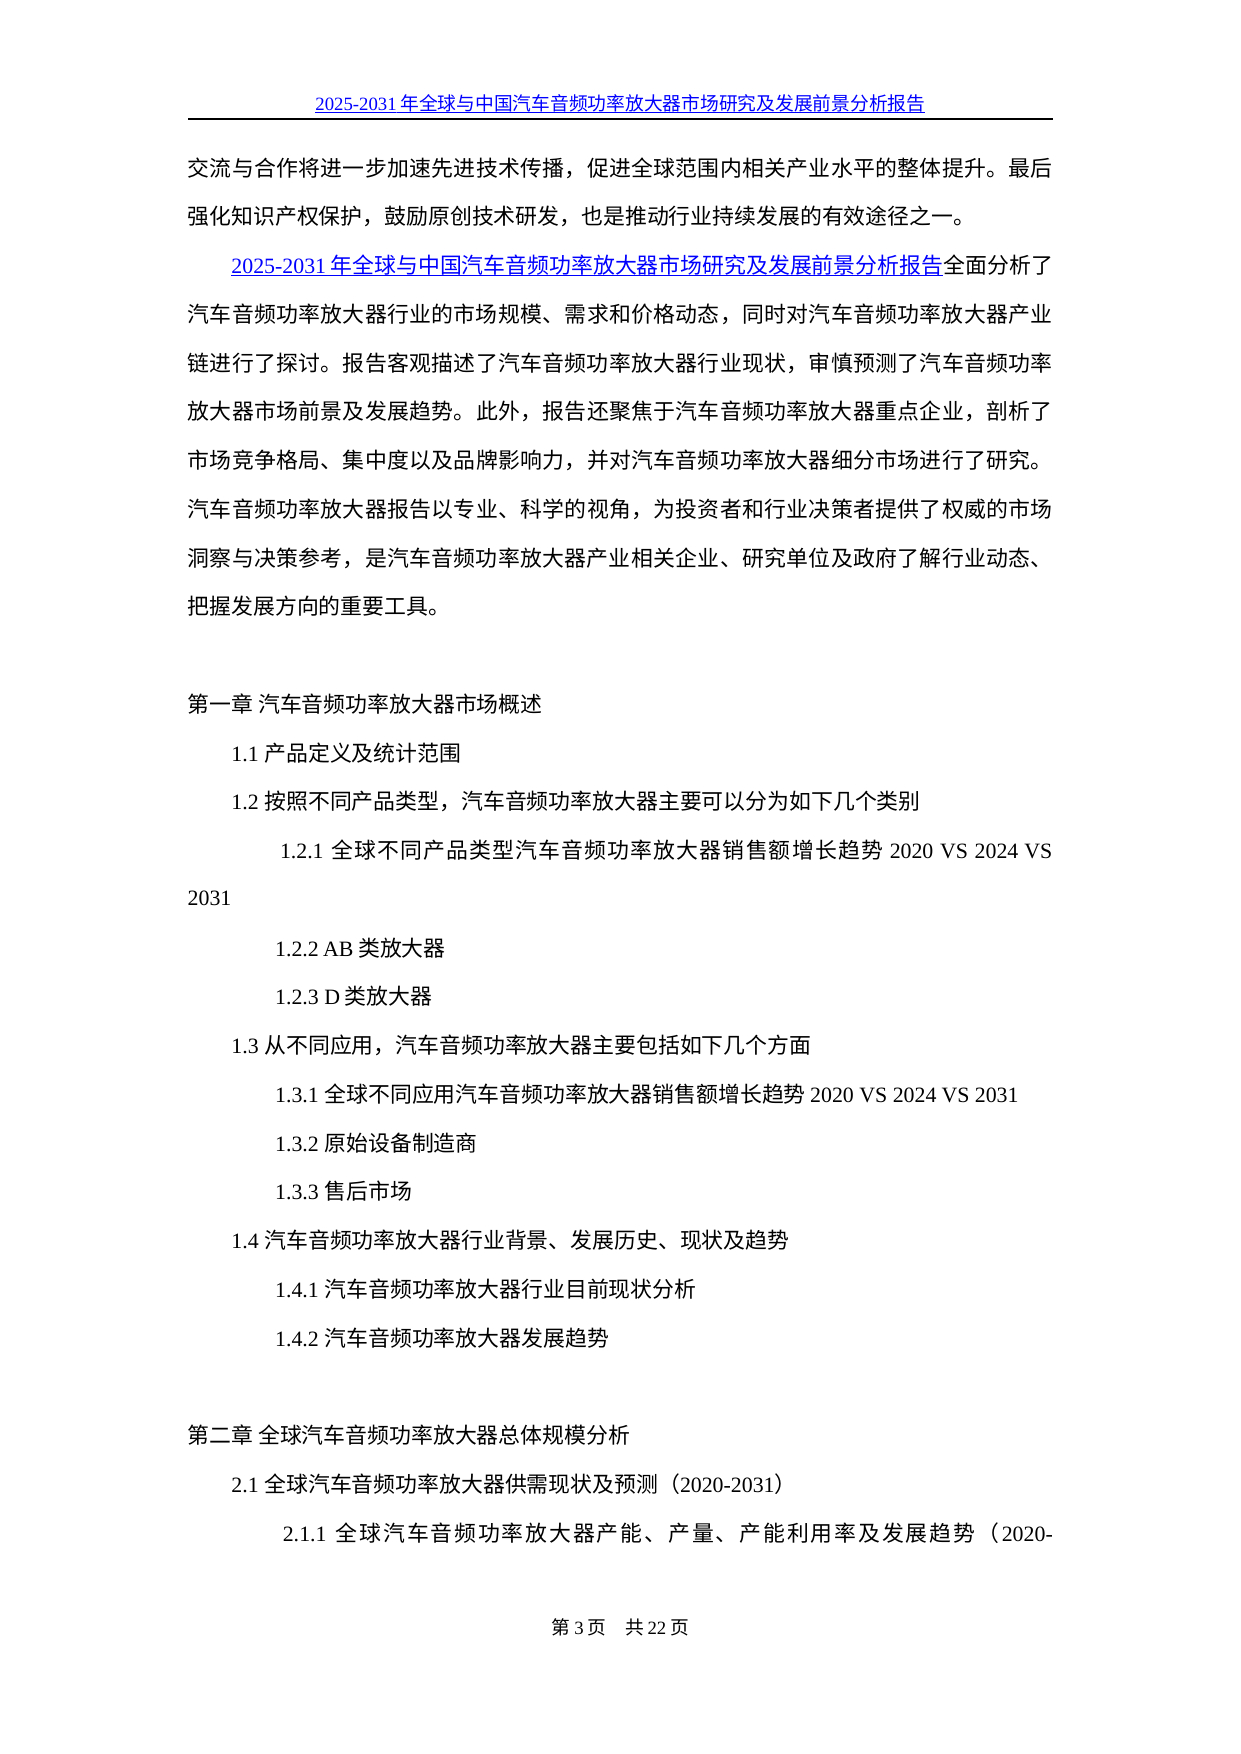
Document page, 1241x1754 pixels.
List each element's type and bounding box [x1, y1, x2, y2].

text [187, 150, 1053, 1548]
